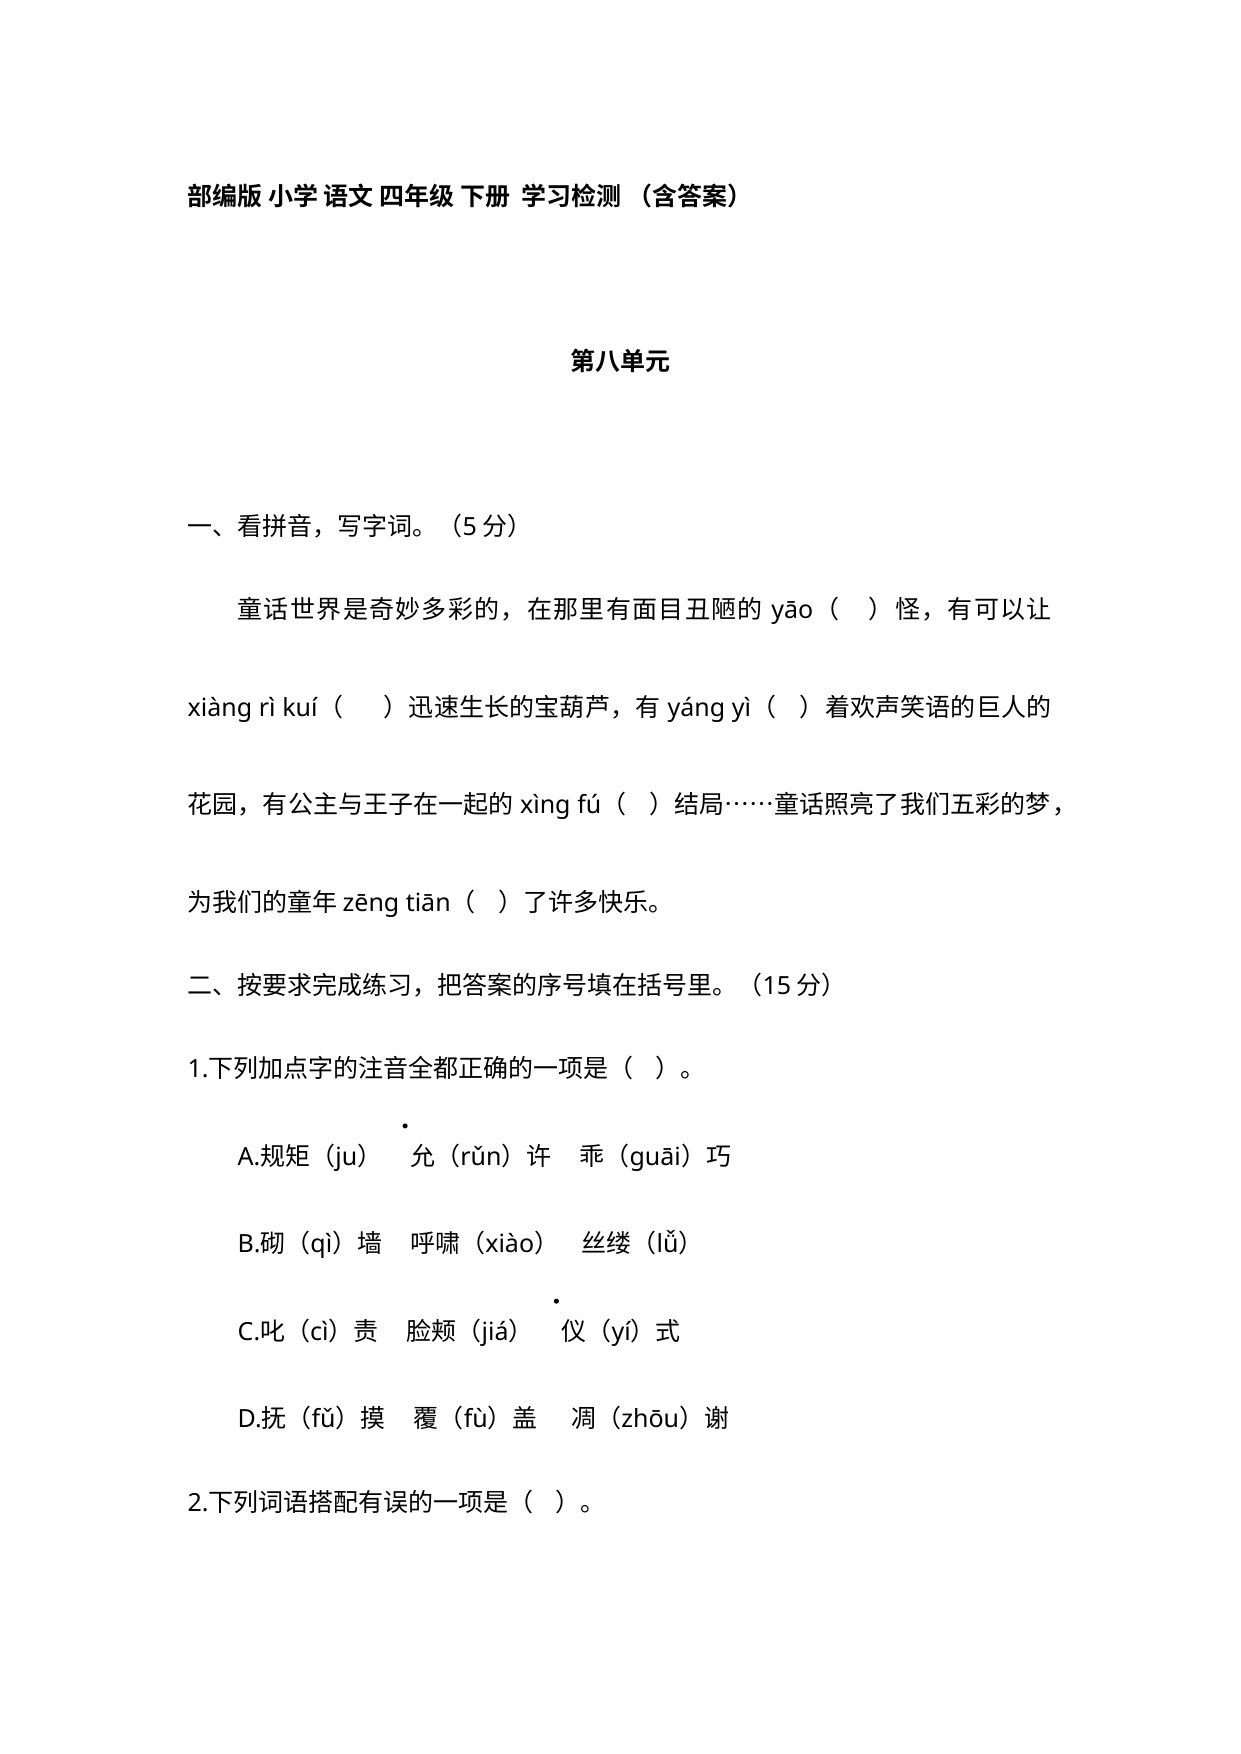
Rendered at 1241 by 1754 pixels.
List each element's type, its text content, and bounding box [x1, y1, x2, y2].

text A.规矩（ju） 允（rǔn）许 乖（guāi）巧 [187, 1117, 1053, 1182]
text 童话世界是奇妙多彩的，在那里有面目丑陋的yāo（ ）怪，有可以让xiàng rì kuí（ ）迅速生长的宝葫芦，有yáng yì（ ）着欢声笑语的巨人的花园，有公主与王子在一起的xìng fú（ ）结局……童话照亮了我们五彩的梦，为我们的童年zēng tiān（ ）了许多快乐。 [187, 575, 1053, 933]
text 一、看拼音，写字词。（5分） [187, 492, 1053, 557]
text C.叱（cì）责 脸颊（jiá） 仪（yí）式 [187, 1292, 1053, 1357]
text B.砌（qì）墙 呼啸（xiào） 丝缕（lǚ） [187, 1205, 1053, 1270]
text 部编版 小学 语文 四年级 下册 学习检测 （含答案） [187, 162, 1053, 227]
text 二、按要求完成练习，把答案的序号填在括号里。（15分） [187, 951, 1053, 1016]
text D.抚（fǔ）摸 覆（fù）盖 凋（zhōu）谢 [187, 1380, 1053, 1445]
text 第八单元 [187, 327, 1053, 392]
text 2.下列词语搭配有误的一项是（ ）。 [187, 1468, 1053, 1533]
text 1.下列加点字的注音全都正确的一项是（ ）。 [187, 1034, 1053, 1099]
